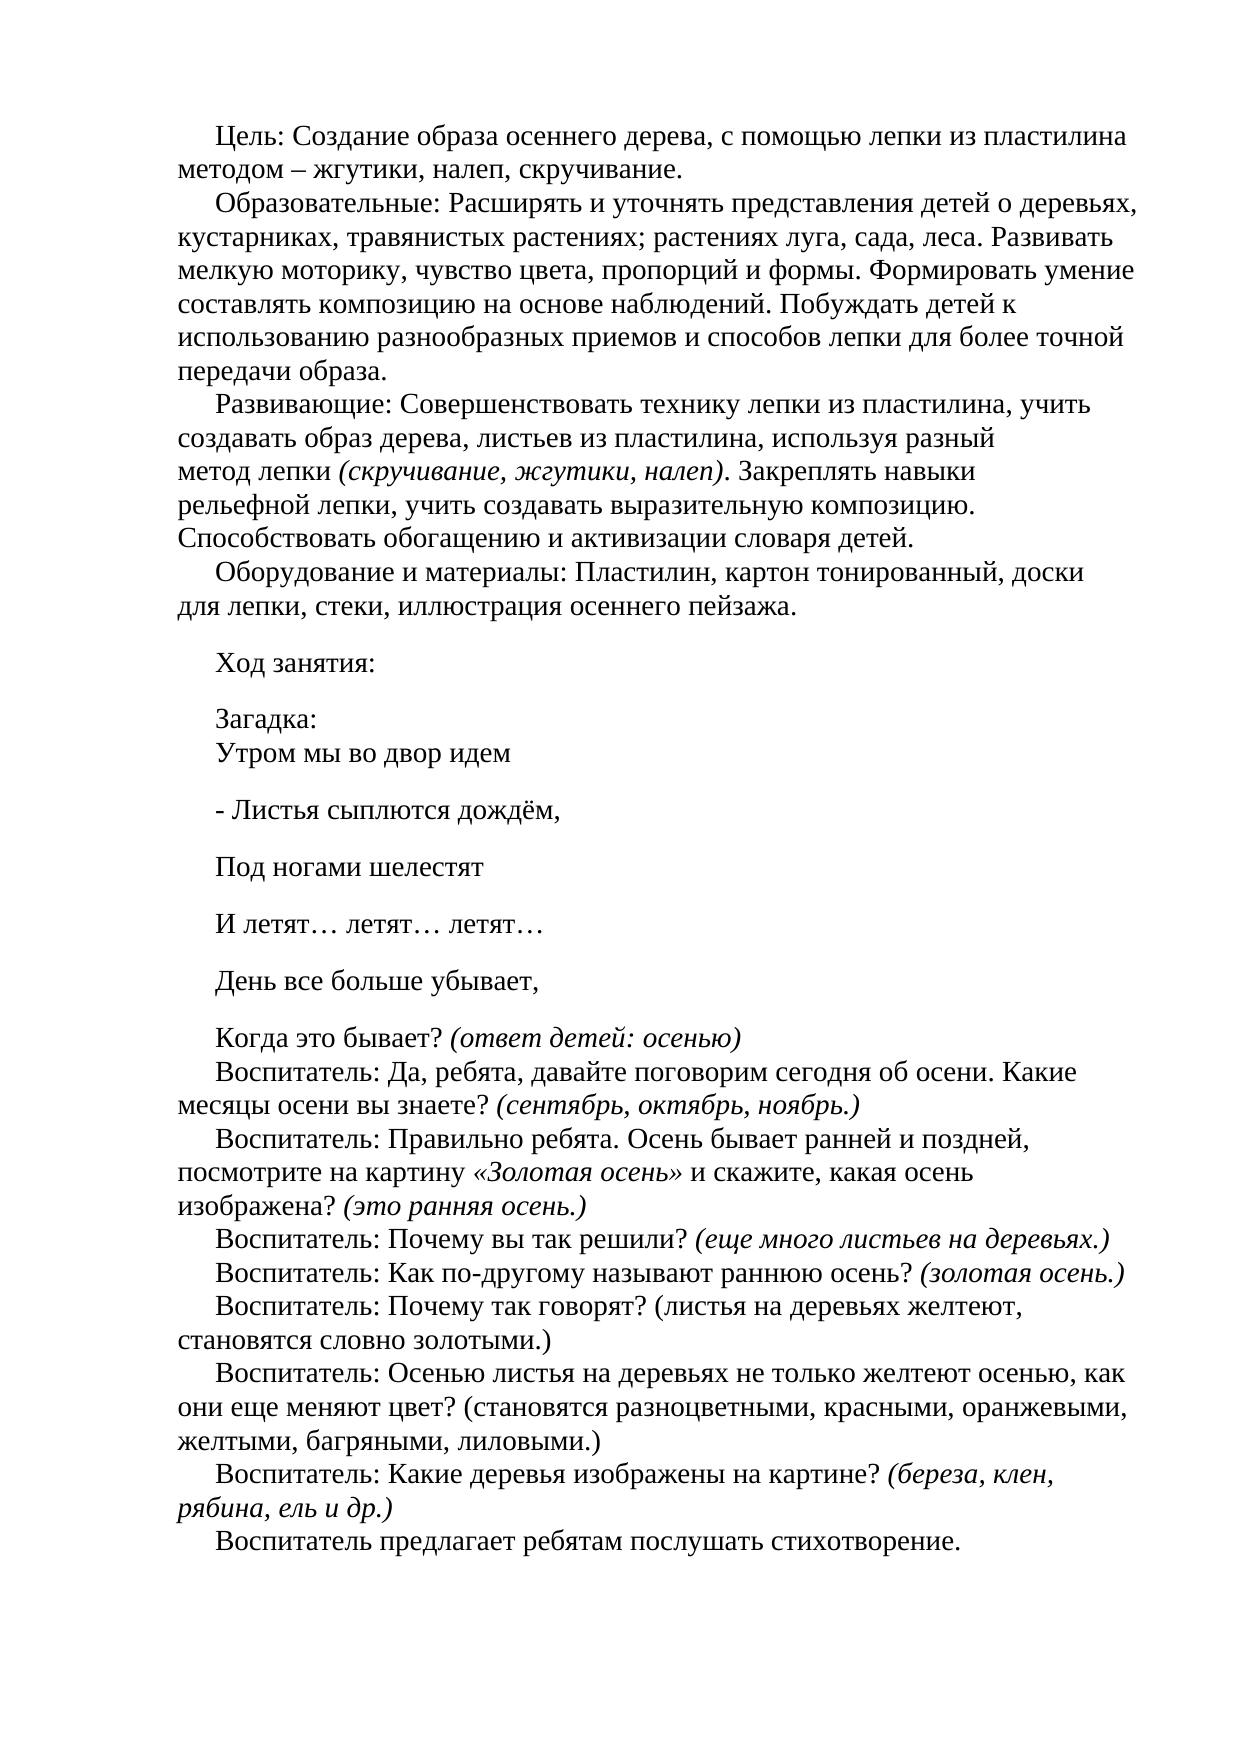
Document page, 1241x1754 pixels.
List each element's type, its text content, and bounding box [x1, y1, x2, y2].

text Воспитатель: Почему вы так решили? (еще много листьев на деревьях.) [177, 1221, 1152, 1255]
text Образовательные: Расширять и уточнять представления детей о деревьях, кустарниках, травянистых растениях; растениях луга, сада, леса. Развивать мелкую моторику, чувство цвета, пропорций и формы. Формировать умение составлять композицию на основе наблюдений. Побуждать детей к использованию разнообразных приемов и способов лепки для более точной передачи образа. [177, 185, 1152, 386]
text И летят… летят… летят… [177, 906, 1152, 940]
text Цель: Создание образа осеннего дерева, с помощью лепки из пластилина методом – жгутики, налеп, скручивание. [177, 118, 1152, 185]
text Воспитатель: Осенью листья на деревьях не только желтеют осенью, как они еще меняют цвет? (становятся разноцветными, красными, оранжевыми, желтыми, багряными, лиловыми.) [177, 1356, 1152, 1456]
text Когда это бывает? (ответ детей: осенью) [177, 1020, 1152, 1054]
text Воспитатель: Как по-другому называют раннюю осень? (золотая осень.) [177, 1255, 1152, 1288]
text Воспитатель: Почему так говорят? (листья на деревьях желтеют, становятся словно золотыми.) [177, 1288, 1152, 1356]
text Загадка: [177, 702, 1152, 735]
text Оборудование и материалы: Пластилин, картон тонированный, доски для лепки, стеки, иллюстрация осеннего пейзажа. [177, 554, 1152, 621]
text Воспитатель: Какие деревья изображены на картине? (береза, клен, рябина, ель и др.) [177, 1456, 1152, 1523]
text Воспитатель: Да, ребята, давайте поговорим сегодня об осени. Какие месяцы осени вы знаете? (сентябрь, октябрь, ноябрь.) [177, 1054, 1152, 1121]
text Воспитатель: Правильно ребята. Осень бывает ранней и поздней, посмотрите на картину «Золотая осень» и скажите, какая осень изображена? (это ранняя осень.) [177, 1121, 1152, 1221]
text - Листья сыплются дождём, [177, 792, 1152, 826]
text Утром мы во двор идем [177, 735, 1152, 769]
text Под ногами шелестят [177, 849, 1152, 883]
text День все больше убывает, [177, 963, 1152, 997]
text Развивающие: Совершенствовать технику лепки из пластилина, учить создавать образ дерева, листьев из пластилина, используя разный метод лепки (скручивание, жгутики, налеп). Закреплять навыки рельефной лепки, учить создавать выразительную композицию. Способствовать обогащению и активизации словаря детей. [177, 386, 1152, 554]
text Воспитатель предлагает ребятам послушать стихотворение. [177, 1523, 1152, 1557]
text Ход занятия: [177, 645, 1152, 678]
